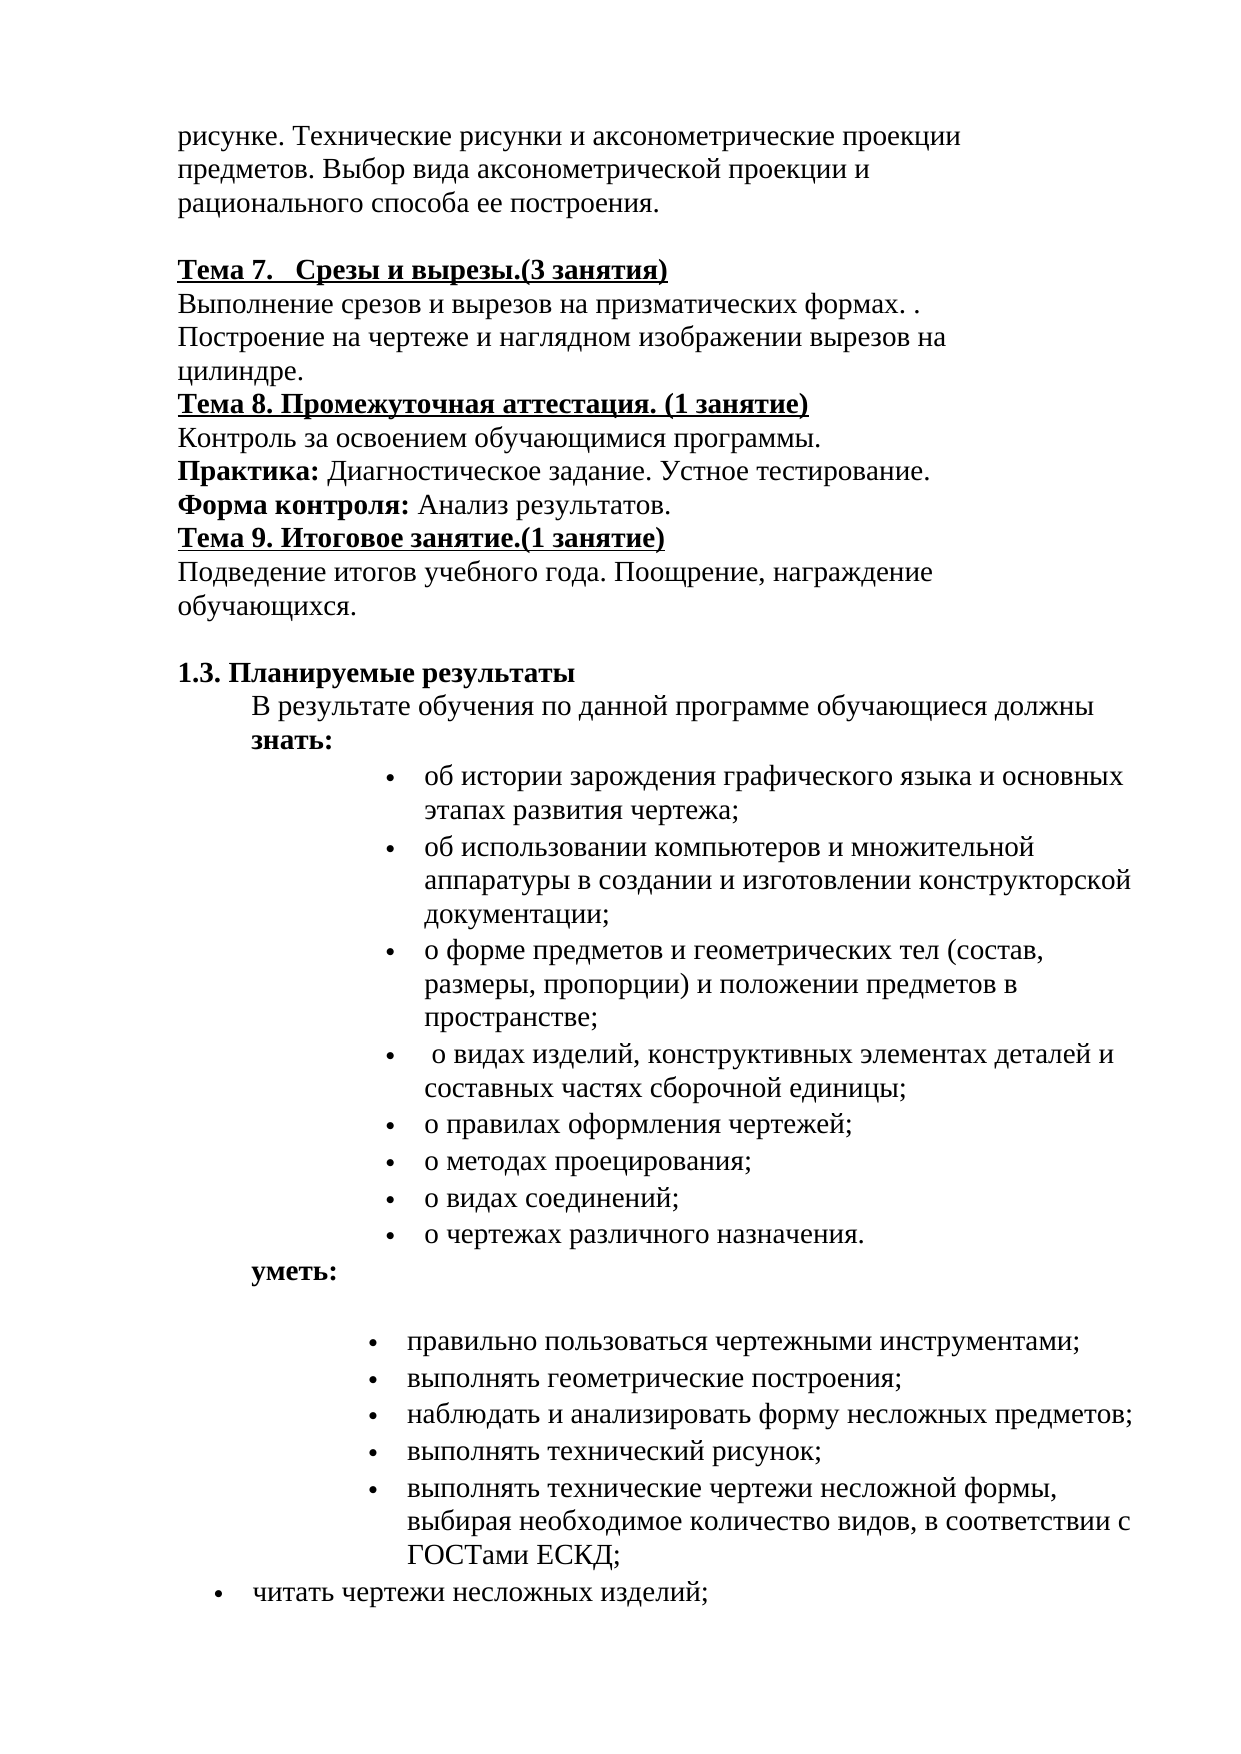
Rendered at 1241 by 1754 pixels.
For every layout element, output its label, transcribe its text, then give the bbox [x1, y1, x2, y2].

text Тема 7. Срезы и вырезы.(3 занятия) [177, 252, 1033, 286]
list выполнять технический рисунок; [369, 1433, 1152, 1467]
text Форма контроля: Анализ результатов. [177, 487, 1033, 521]
list о видах соединений; [387, 1180, 1152, 1213]
text знать: [177, 722, 1152, 755]
text Подведение итогов учебного года. Поощрение, награждение обучающихся. [177, 554, 1033, 621]
list выполнять геометрические построения; [369, 1360, 1152, 1393]
text Выполнение срезов и вырезов на призматических формах. . Построение на чертеже и наглядном изображении вырезов на цилиндре. [177, 286, 1033, 386]
list об истории зарождения графического языка и основных этапах развития чертежа; [387, 758, 1152, 826]
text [177, 118, 1033, 219]
text 1.3. Планируемые результаты [177, 655, 1152, 688]
list о правилах оформления чертежей; [387, 1106, 1152, 1140]
text Тема 8. Промежуточная аттестация. (1 занятие) [177, 386, 1033, 420]
text Тема 9. Итоговое занятие.(1 занятие) [177, 521, 1033, 554]
list о форме предметов и геометрических тел (состав, размеры, пропорции) и положении предметов в пространстве; [387, 932, 1152, 1033]
list о методах проецирования; [387, 1143, 1152, 1177]
list наблюдать и анализировать форму несложных предметов; [369, 1397, 1152, 1430]
list о чертежах различного назначения. [387, 1216, 1152, 1250]
list правильно пользоваться чертежными инструментами; [369, 1323, 1152, 1357]
text уметь: [177, 1253, 1152, 1287]
list об использовании компьютеров и множительной аппаратуры в создании и изготовлении конструкторской документации; [387, 829, 1152, 929]
text Контроль за освоением обучающимися программы. [177, 420, 1033, 453]
text В результате обучения по данной программе обучающиеся должны [177, 688, 1152, 722]
list выполнять технические чертежи несложной формы, выбирая необходимое количество видов, в соответствии с ГОСТами ЕСКД; [369, 1470, 1152, 1571]
text Практика: Диагностическое задание. Устное тестирование. [177, 453, 1033, 487]
list читать чертежи несложных изделий; [215, 1574, 1152, 1607]
list о видах изделий, конструктивных элементах деталей и составных частях сборочной единицы; [387, 1036, 1152, 1103]
